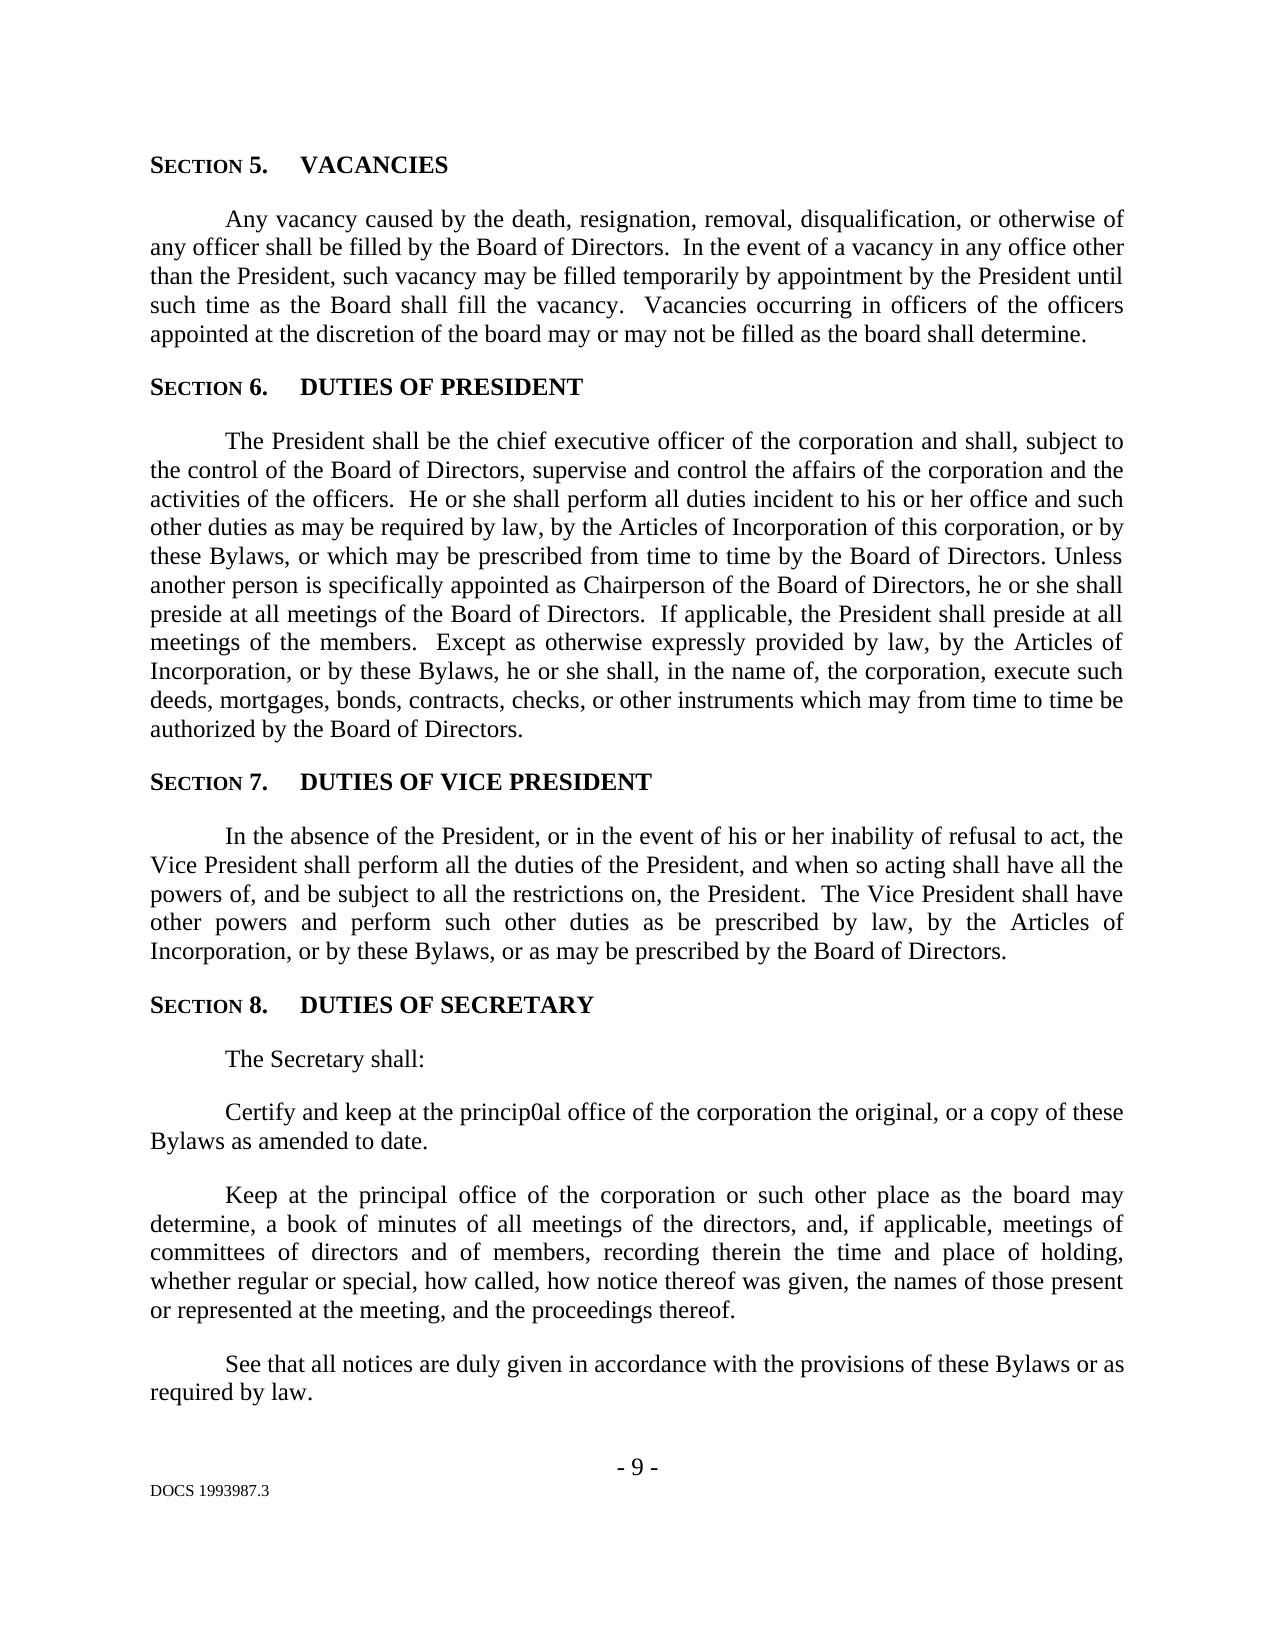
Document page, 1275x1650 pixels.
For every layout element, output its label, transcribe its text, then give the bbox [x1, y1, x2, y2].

text Keep at the principal office of the corporation or such other place as the board may determine, a book of minutes of all meetings of the directors, and, if applicable, meetings of committees of directors and of members, recording therein the time and place of holding, whether regular or special, how called, how notice thereof was given, the names of those present or represented at the meeting, and the proceedings thereof. [150, 1180, 1125, 1324]
text The President shall be the chief executive officer of the corporation and shall, subject to the control of the Board of Directors, supervise and control the affairs of the corporation and the activities of the officers. He or she shall perform all duties incident to his or her office and such other duties as may be required by law, by the Articles of Incorporation of this corporation, or by these Bylaws, or which may be prescribed from time to time by the Board of Directors. Unless another person is specifically appointed as Chairperson of the Board of Directors, he or she shall preside at all meetings of the Board of Directors. If applicable, the President shall preside at all meetings of the members. Except as otherwise expressly provided by law, by the Articles of Incorporation, or by these Bylaws, he or she shall, in the name of, the corporation, execute such deeds, mortgages, bonds, contracts, checks, or other instruments which may from time to time be authorized by the Board of Directors. [150, 426, 1125, 742]
text In the absence of the President, or in the event of his or her inability of refusal to act, the Vice President shall perform all the duties of the President, and when so acting shall have all the powers of, and be subject to all the restrictions on, the President. The Vice President shall have other powers and perform such other duties as be prescribed by law, by the Articles of Incorporation, or by these Bylaws, or as may be prescribed by the Board of Directors. [150, 821, 1125, 965]
subtitle VACANCIES [150, 150, 1125, 179]
text See that all notices are duly given in accordance with the provisions of these Bylaws or as required by law. [150, 1349, 1125, 1406]
text Certify and keep at the princip0al office of the corporation the original, or a copy of these Bylaws as amended to date. [150, 1097, 1125, 1155]
subtitle DUTIES OF VICE PRESIDENT [150, 767, 1125, 796]
text Any vacancy caused by the death, resignation, removal, disqualification, or otherwise of any officer shall be filled by the Board of Directors. In the event of a vacancy in any office other than the President, such vacancy may be filled temporarily by appointment by the President until such time as the Board shall fill the vacancy. Vacancies occurring in officers of the officers appointed at the discretion of the board may or may not be filled as the board shall determine. [150, 204, 1125, 347]
subtitle DUTIES OF PRESIDENT [150, 372, 1125, 401]
subtitle DUTIES OF SECRETARY [150, 990, 1125, 1019]
text The Secretary shall: [150, 1044, 1125, 1072]
